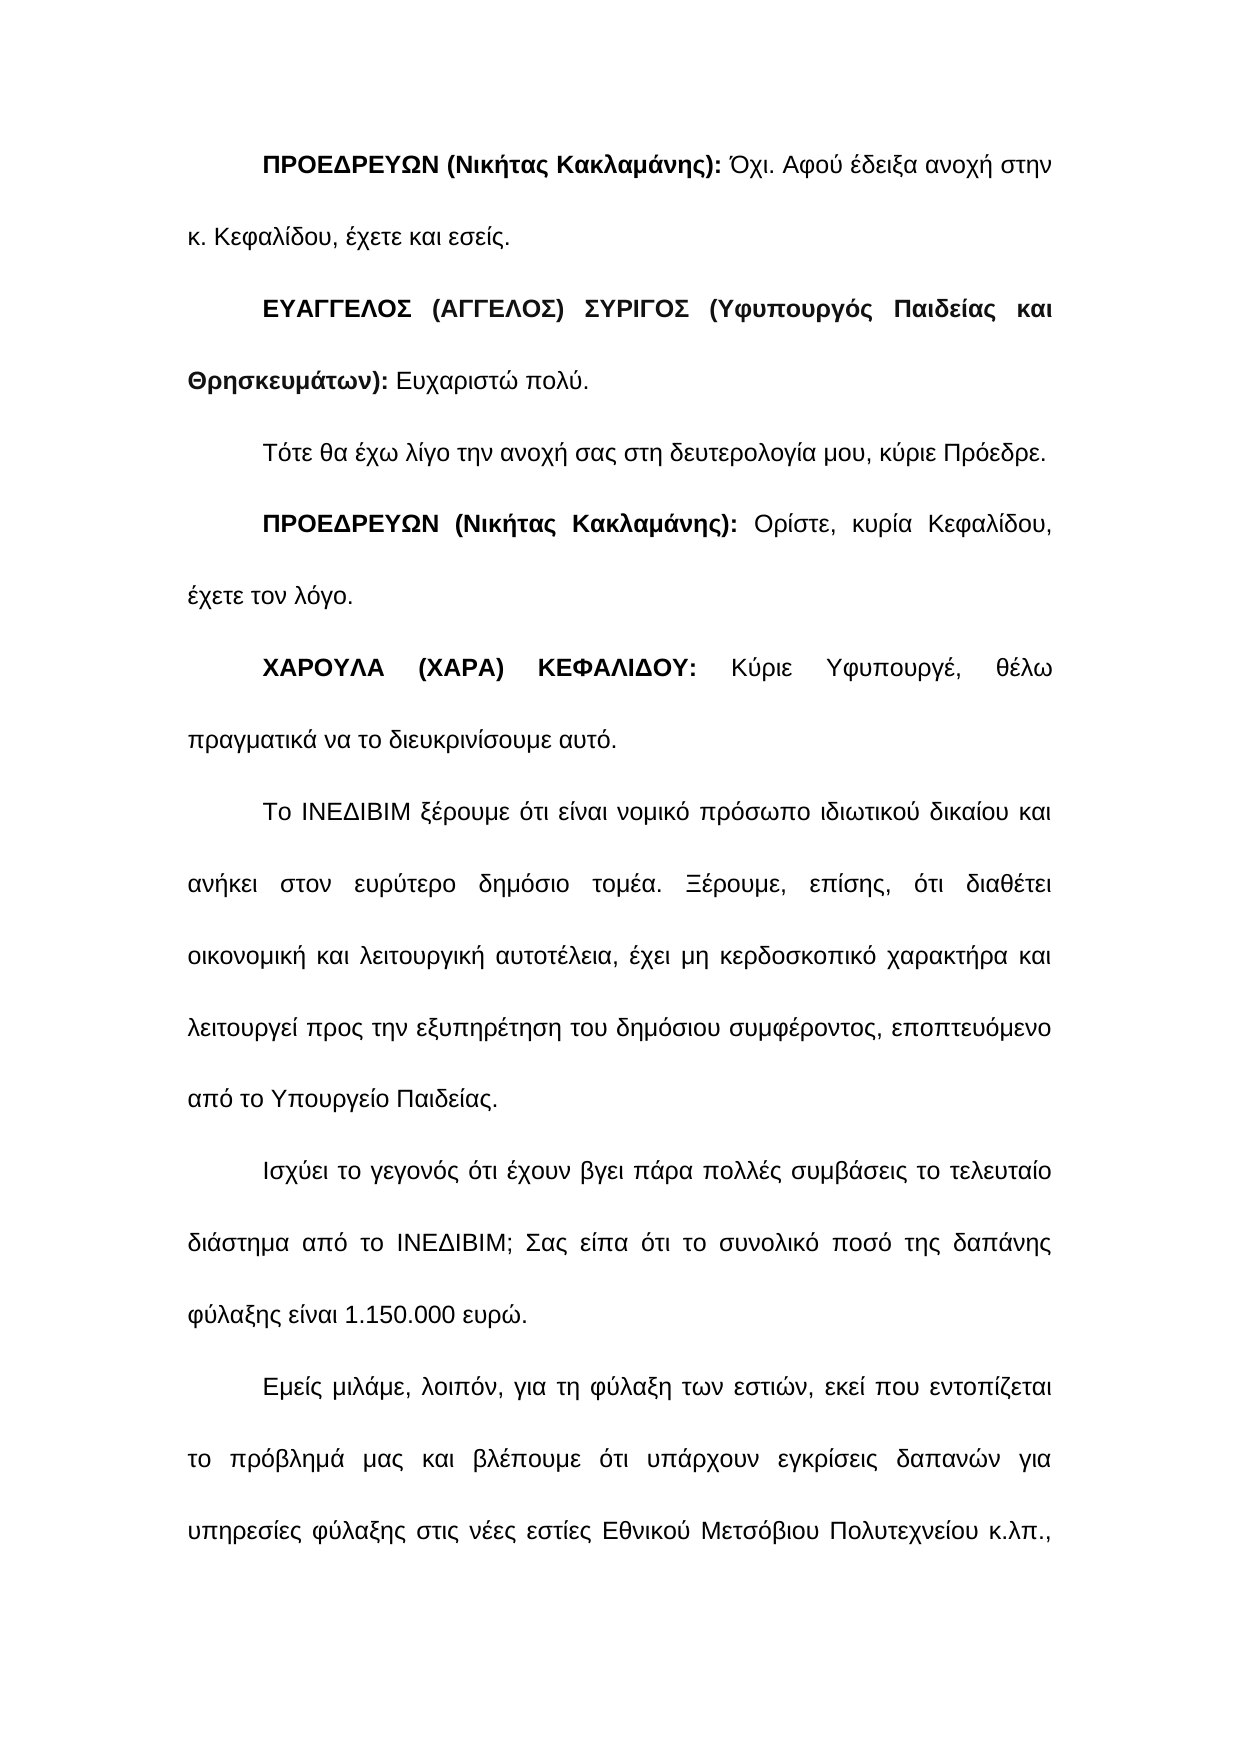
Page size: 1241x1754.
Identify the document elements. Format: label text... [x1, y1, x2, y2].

text Τότε θα έχω λίγο την ανοχή σας στη δευτερολογία μου, κύριε Πρόεδρε. [187, 437, 1053, 466]
text Ισχύει το γεγονός ότι έχουν βγει πάρα πολλές συμβάσεις το τελευταίο διάστημα από το ΙΝΕΔΙΒΙΜ; Σας είπα ότι το συνολικό ποσό της δαπάνης φύλαξης είναι 1.150.000 ευρώ. [187, 1156, 1053, 1329]
text ΠΡΟΕΔΡΕΥΩΝ (Νικήτας Κακλαμάνης): Ορίστε, κυρία Κεφαλίδου, έχετε τον λόγο. [187, 509, 1053, 610]
text ΠΡΟΕΔΡΕΥΩΝ (Νικήτας Κακλαμάνης): Όχι. Αφού έδειξα ανοχή στην κ. Κεφαλίδου, έχετε και εσείς. [187, 150, 1053, 251]
text Το ΙΝΕΔΙΒΙΜ ξέρουμε ότι είναι νομικό πρόσωπο ιδιωτικού δικαίου και ανήκει στον ευρύτερο δημόσιο τομέα. Ξέρουμε, επίσης, ότι διαθέτει οικονομική και λειτουργική αυτοτέλεια, έχει μη κερδοσκοπικό χαρακτήρα και λειτουργεί προς την εξυπηρέτηση του δημόσιου συμφέροντος, εποπτευόμενο από το Υπουργείο Παιδείας. [187, 797, 1053, 1113]
text ΧΑΡΟΥΛΑ (ΧΑΡΑ) ΚΕΦΑΛΙΔΟΥ: Κύριε Υφυπουργέ, θέλω πραγματικά να το διευκρινίσουμε αυτό. [187, 653, 1053, 754]
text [187, 1372, 1053, 1544]
text ΕΥΑΓΓΕΛΟΣ (ΑΓΓΕΛΟΣ) ΣΥΡΙΓΟΣ (Υφυπουργός Παιδείας και Θρησκευμάτων): Ευχαριστώ πολύ. [187, 294, 1053, 394]
